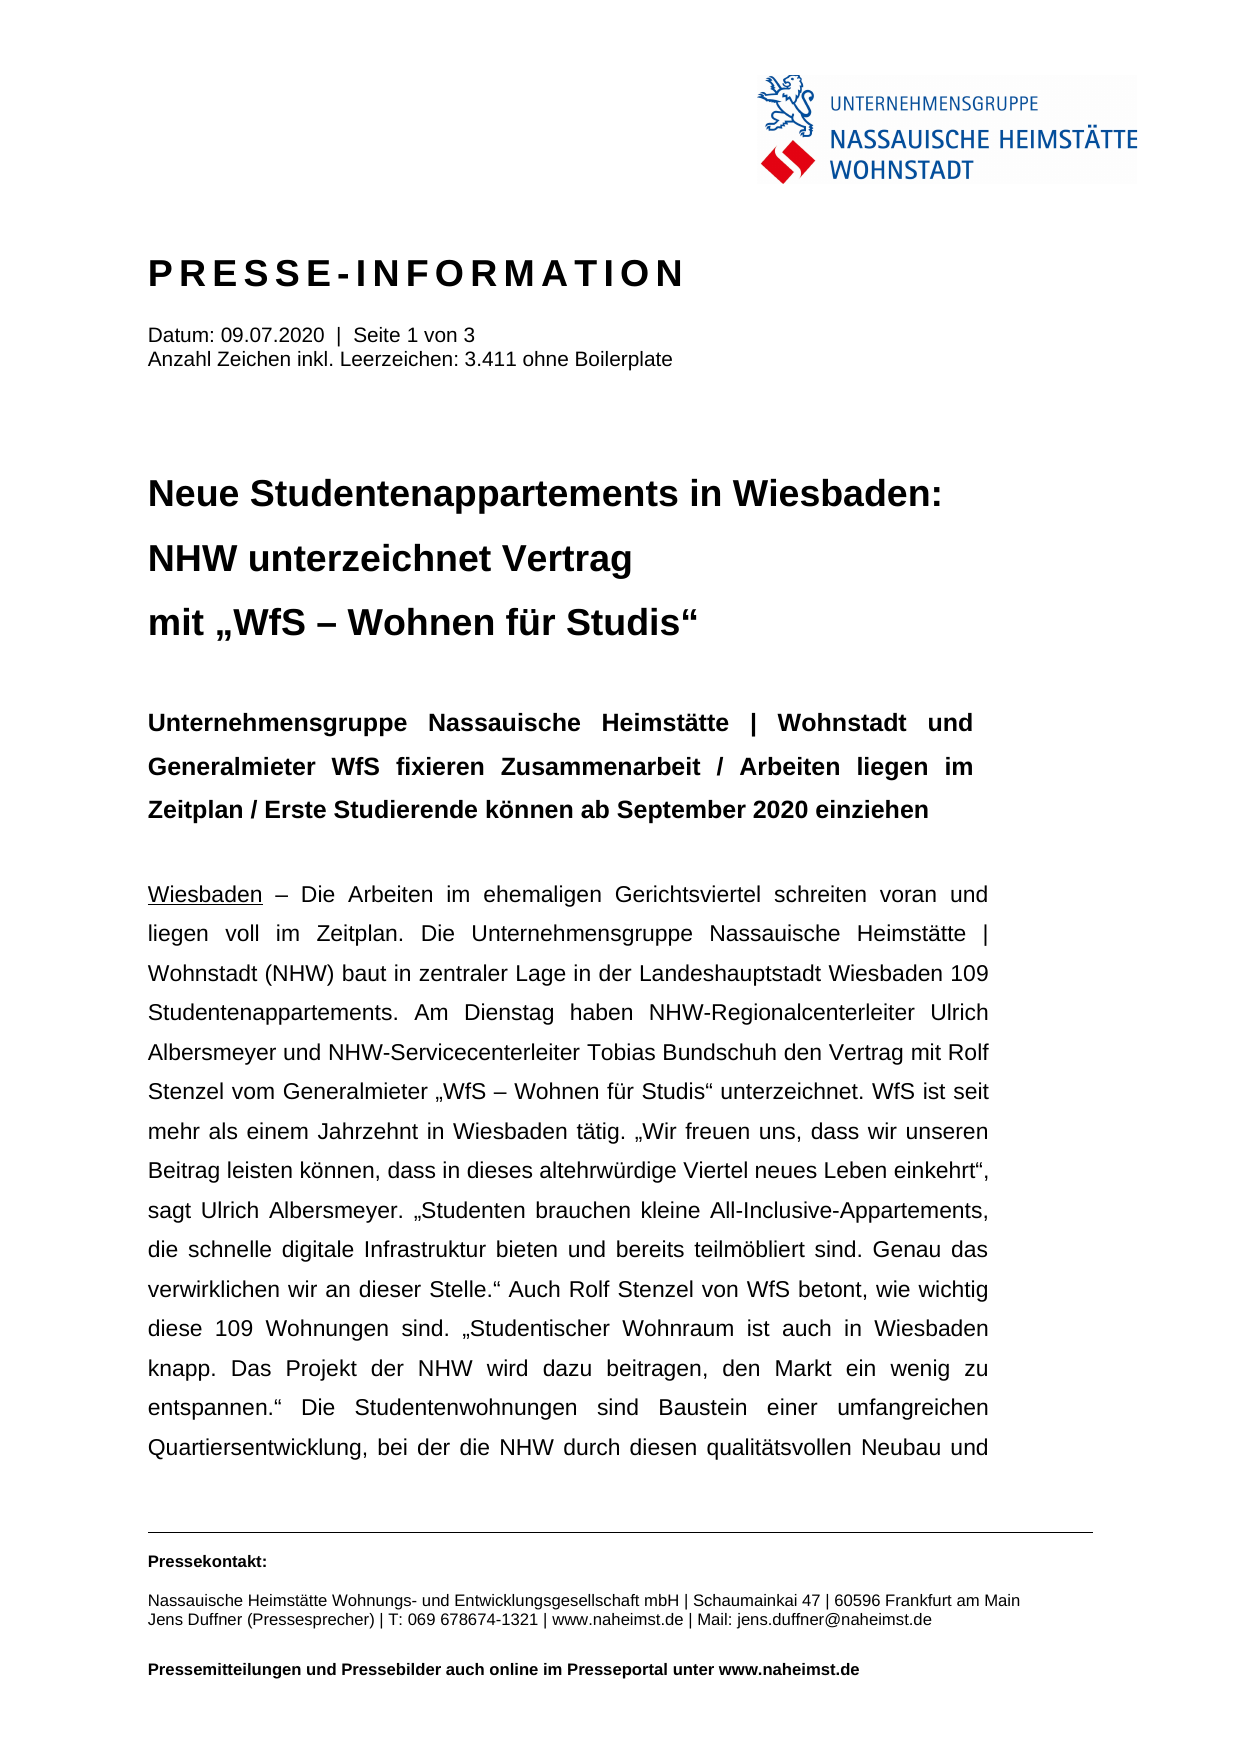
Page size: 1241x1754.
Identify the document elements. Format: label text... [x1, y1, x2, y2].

text mit „WfS – Wohnen für Studis“ [148, 601, 974, 644]
text Neue Studentenappartements in Wiesbaden: NHW unterzeichnet Vertrag [148, 471, 974, 579]
text Unternehmensgruppe Nassauische Heimstätte | Wohnstadt und Generalmieter WfS fixieren Zusammenarbeit / Arbeiten liegen im Zeitplan / Erste Studierende können ab September 2020 einziehen [148, 708, 974, 823]
picture [757, 75, 1138, 184]
